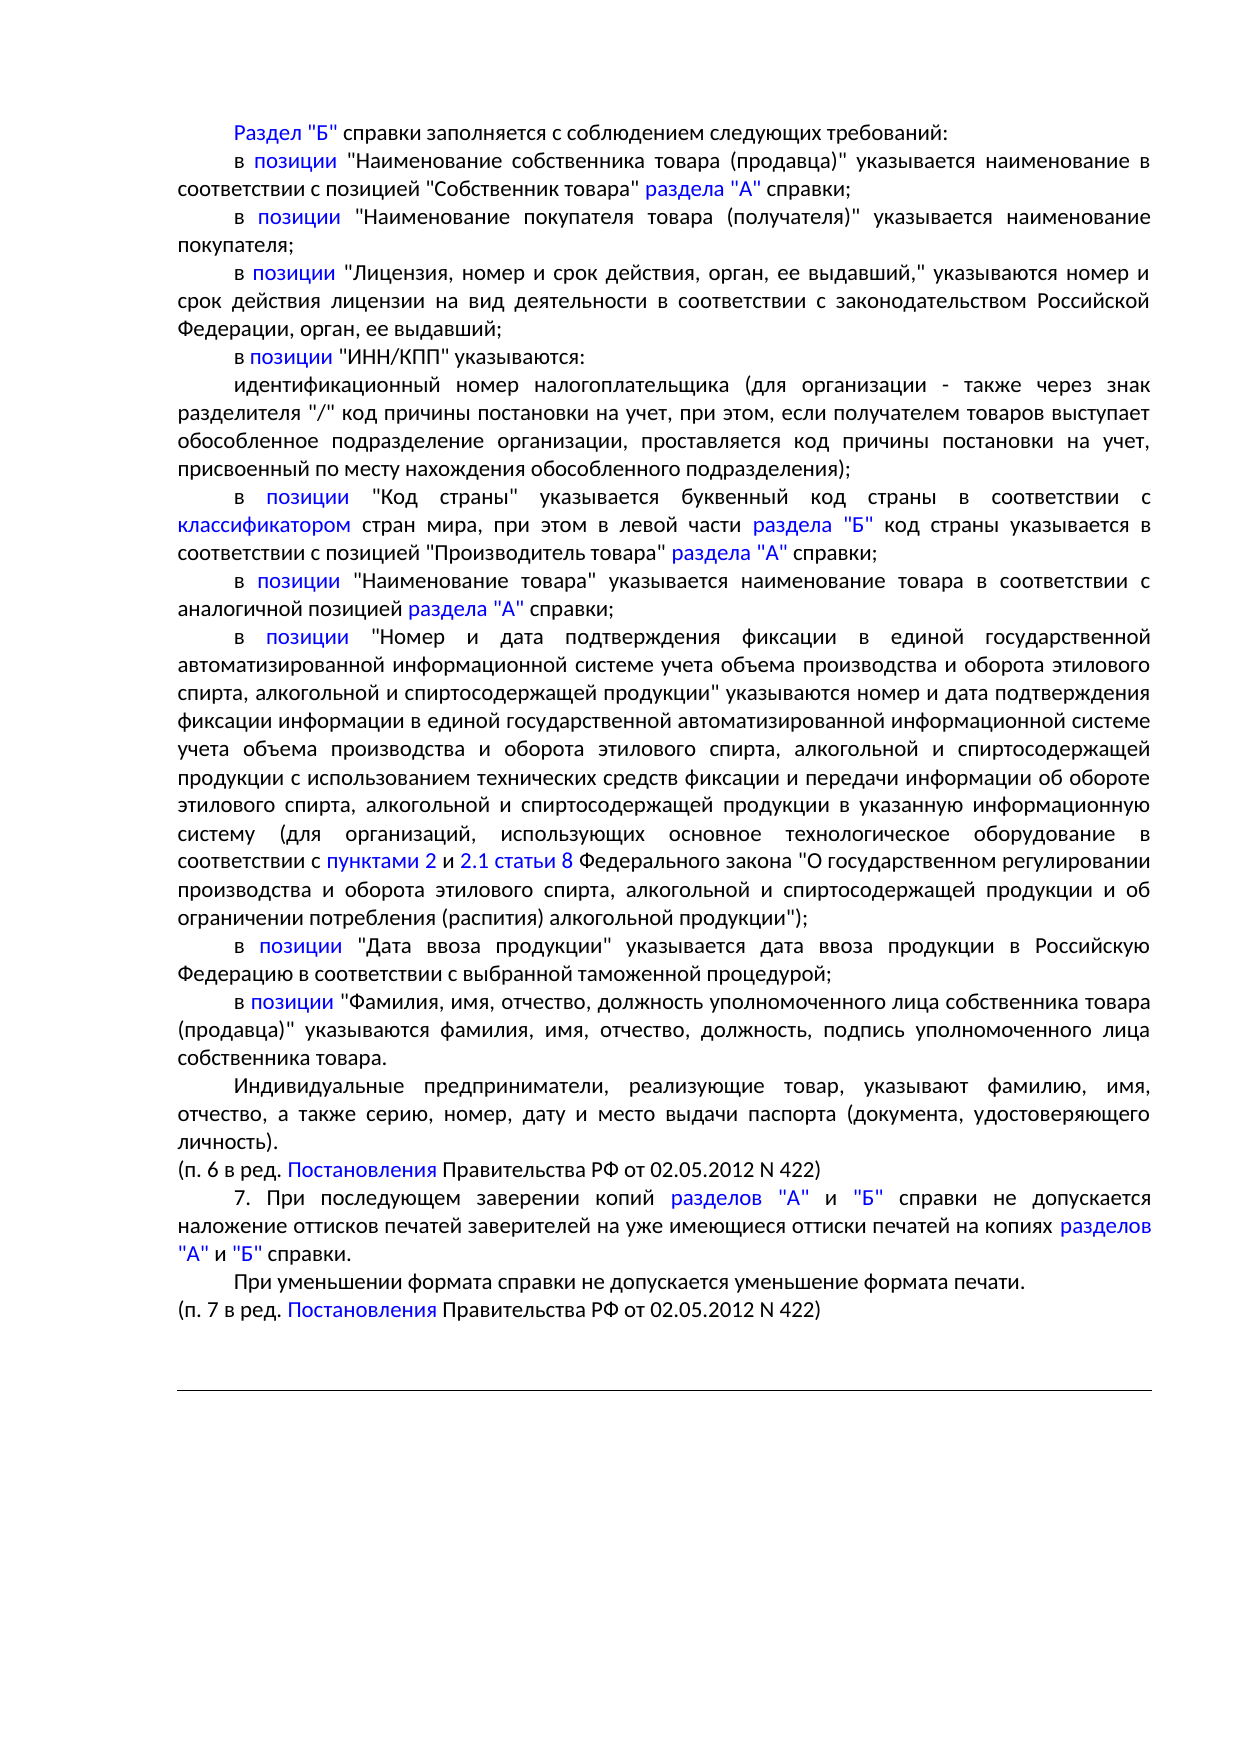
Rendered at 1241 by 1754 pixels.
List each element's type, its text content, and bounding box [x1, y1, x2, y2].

text (п. 7 в ред. Постановления Правительства РФ от 02.05.2012 N 422) [177, 1295, 1152, 1323]
text (п. 6 в ред. Постановления Правительства РФ от 02.05.2012 N 422) [177, 1155, 1152, 1183]
text При уменьшении формата справки не допускается уменьшение формата печати. [177, 1267, 1152, 1295]
text в позиции "Фамилия, имя, отчество, должность уполномоченного лица собственника товара (продавца)" указываются фамилия, имя, отчество, должность, подпись уполномоченного лица собственника товара. [177, 987, 1152, 1071]
text Раздел "Б" справки заполняется с соблюдением следующих требований: [177, 118, 1152, 146]
text в позиции "Лицензия, номер и срок действия, орган, ее выдавший," указываются номер и срок действия лицензии на вид деятельности в соответствии с законодательством Российской Федерации, орган, ее выдавший; [177, 258, 1152, 342]
text в позиции "Код страны" указывается буквенный код страны в соответствии с классификатором стран мира, при этом в левой части раздела "Б" код страны указывается в соответствии с позицией "Производитель товара" раздела "А" справки; [177, 482, 1152, 566]
text в позиции "Наименование собственника товара (продавца)" указывается наименование в соответствии с позицией "Собственник товара" раздела "А" справки; [177, 146, 1152, 202]
text в позиции "ИНН/КПП" указываются: [177, 342, 1152, 370]
text 7. При последующем заверении копий разделов "А" и "Б" справки не допускается наложение оттисков печатей заверителей на уже имеющиеся оттиски печатей на копиях разделов "А" и "Б" справки. [177, 1183, 1152, 1267]
text в позиции "Наименование покупателя товара (получателя)" указывается наименование покупателя; [177, 202, 1152, 258]
text Индивидуальные предприниматели, реализующие товар, указывают фамилию, имя, отчество, а также серию, номер, дату и место выдачи паспорта (документа, удостоверяющего личность). [177, 1071, 1152, 1155]
text в позиции "Дата ввоза продукции" указывается дата ввоза продукции в Российскую Федерацию в соответствии с выбранной таможенной процедурой; [177, 931, 1152, 987]
text в позиции "Номер и дата подтверждения фиксации в единой государственной автоматизированной информационной системе учета объема производства и оборота этилового спирта, алкогольной и спиртосодержащей продукции" указываются номер и дата подтверждения фиксации информации в единой государственной автоматизированной информационной системе учета объема производства и оборота этилового спирта, алкогольной и спиртосодержащей продукции с использованием технических средств фиксации и передачи информации об обороте этилового спирта, алкогольной и спиртосодержащей продукции в указанную информационную систему (для организаций, использующих основное технологическое оборудование в соответствии с пунктами 2 и 2.1 статьи 8 Федерального закона "О государственном регулировании производства и оборота этилового спирта, алкогольной и спиртосодержащей продукции и об ограничении потребления (распития) алкогольной продукции"); [177, 622, 1152, 931]
text идентификационный номер налогоплательщика (для организации - также через знак разделителя "/" код причины постановки на учет, при этом, если получателем товаров выступает обособленное подразделение организации, проставляется код причины постановки на учет, присвоенный по месту нахождения обособленного подразделения); [177, 370, 1152, 482]
text в позиции "Наименование товара" указывается наименование товара в соответствии с аналогичной позицией раздела "А" справки; [177, 566, 1152, 622]
